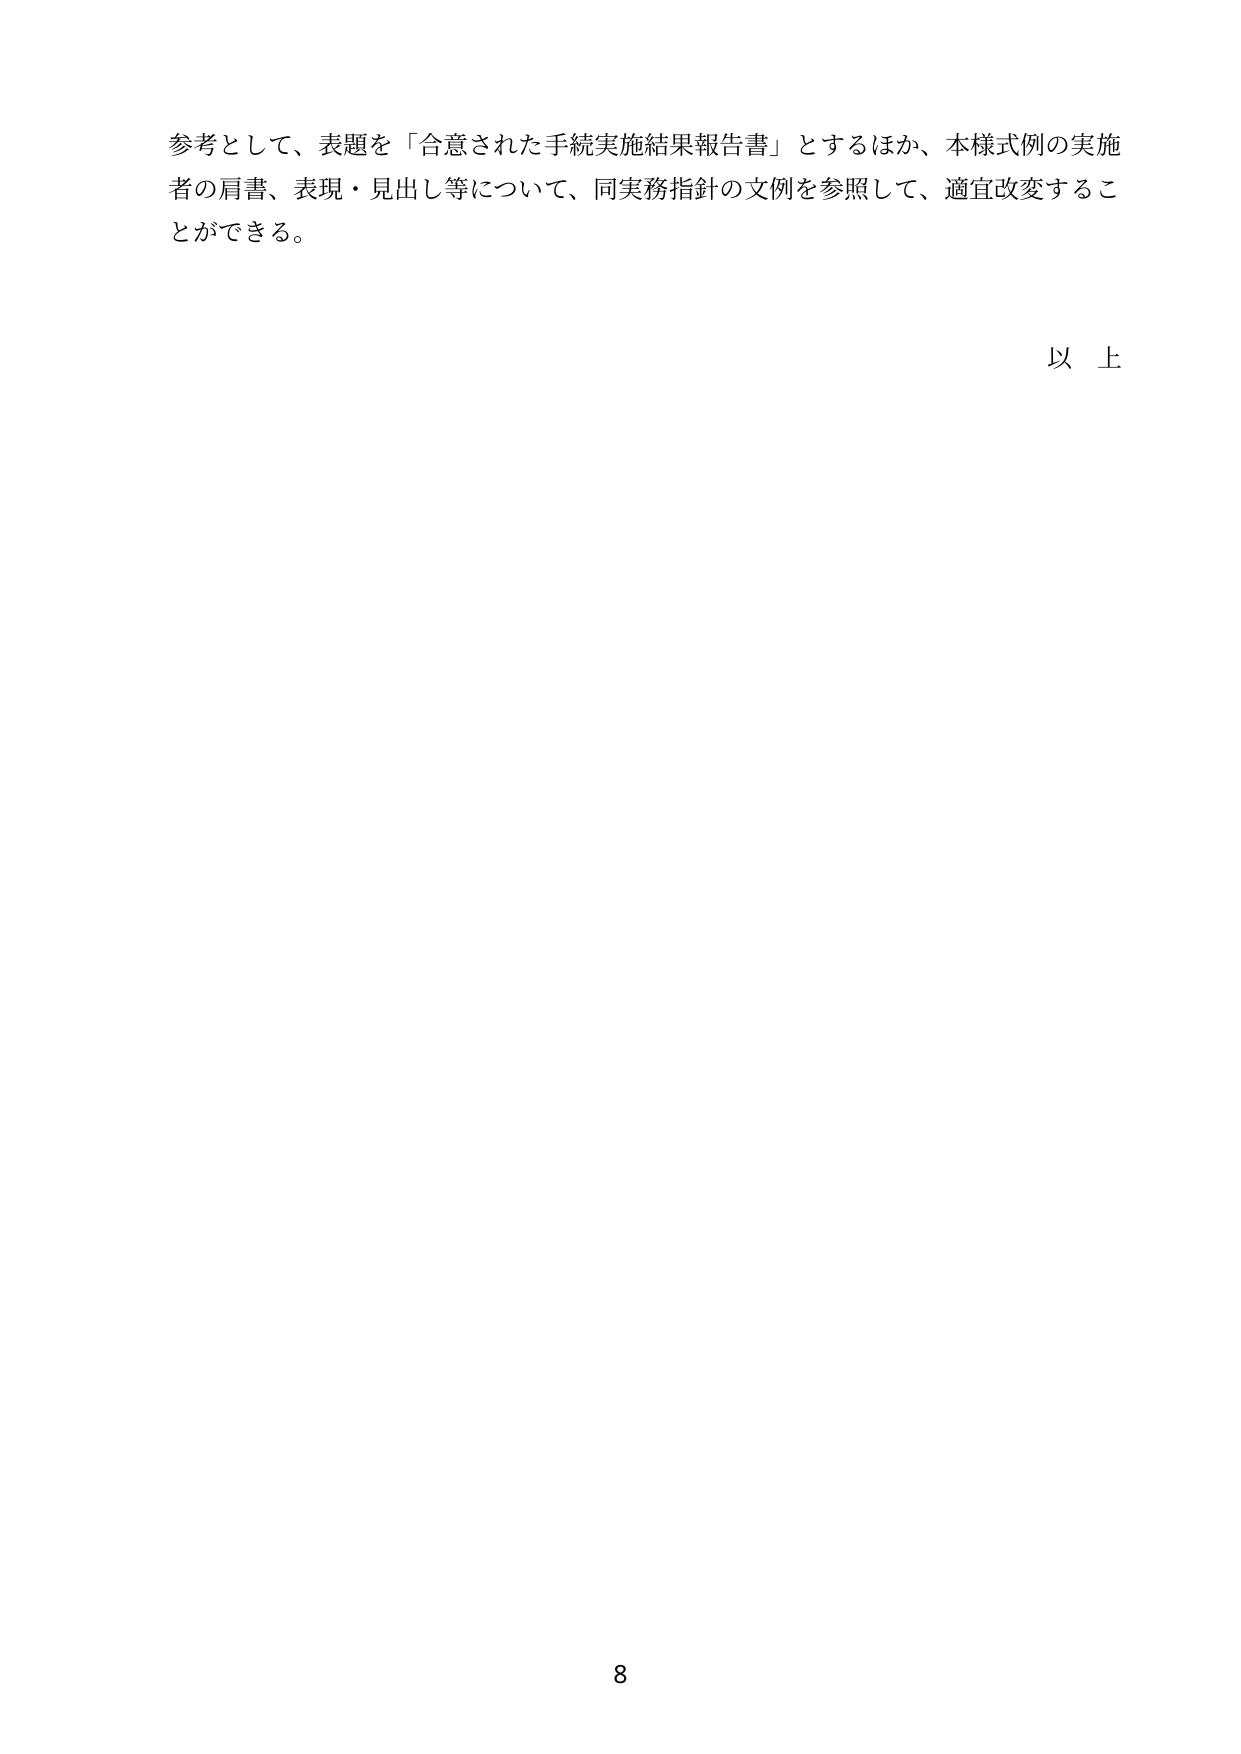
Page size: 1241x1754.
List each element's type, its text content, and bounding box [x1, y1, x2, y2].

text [118, 119, 1122, 249]
text 以 上 [118, 335, 1122, 379]
